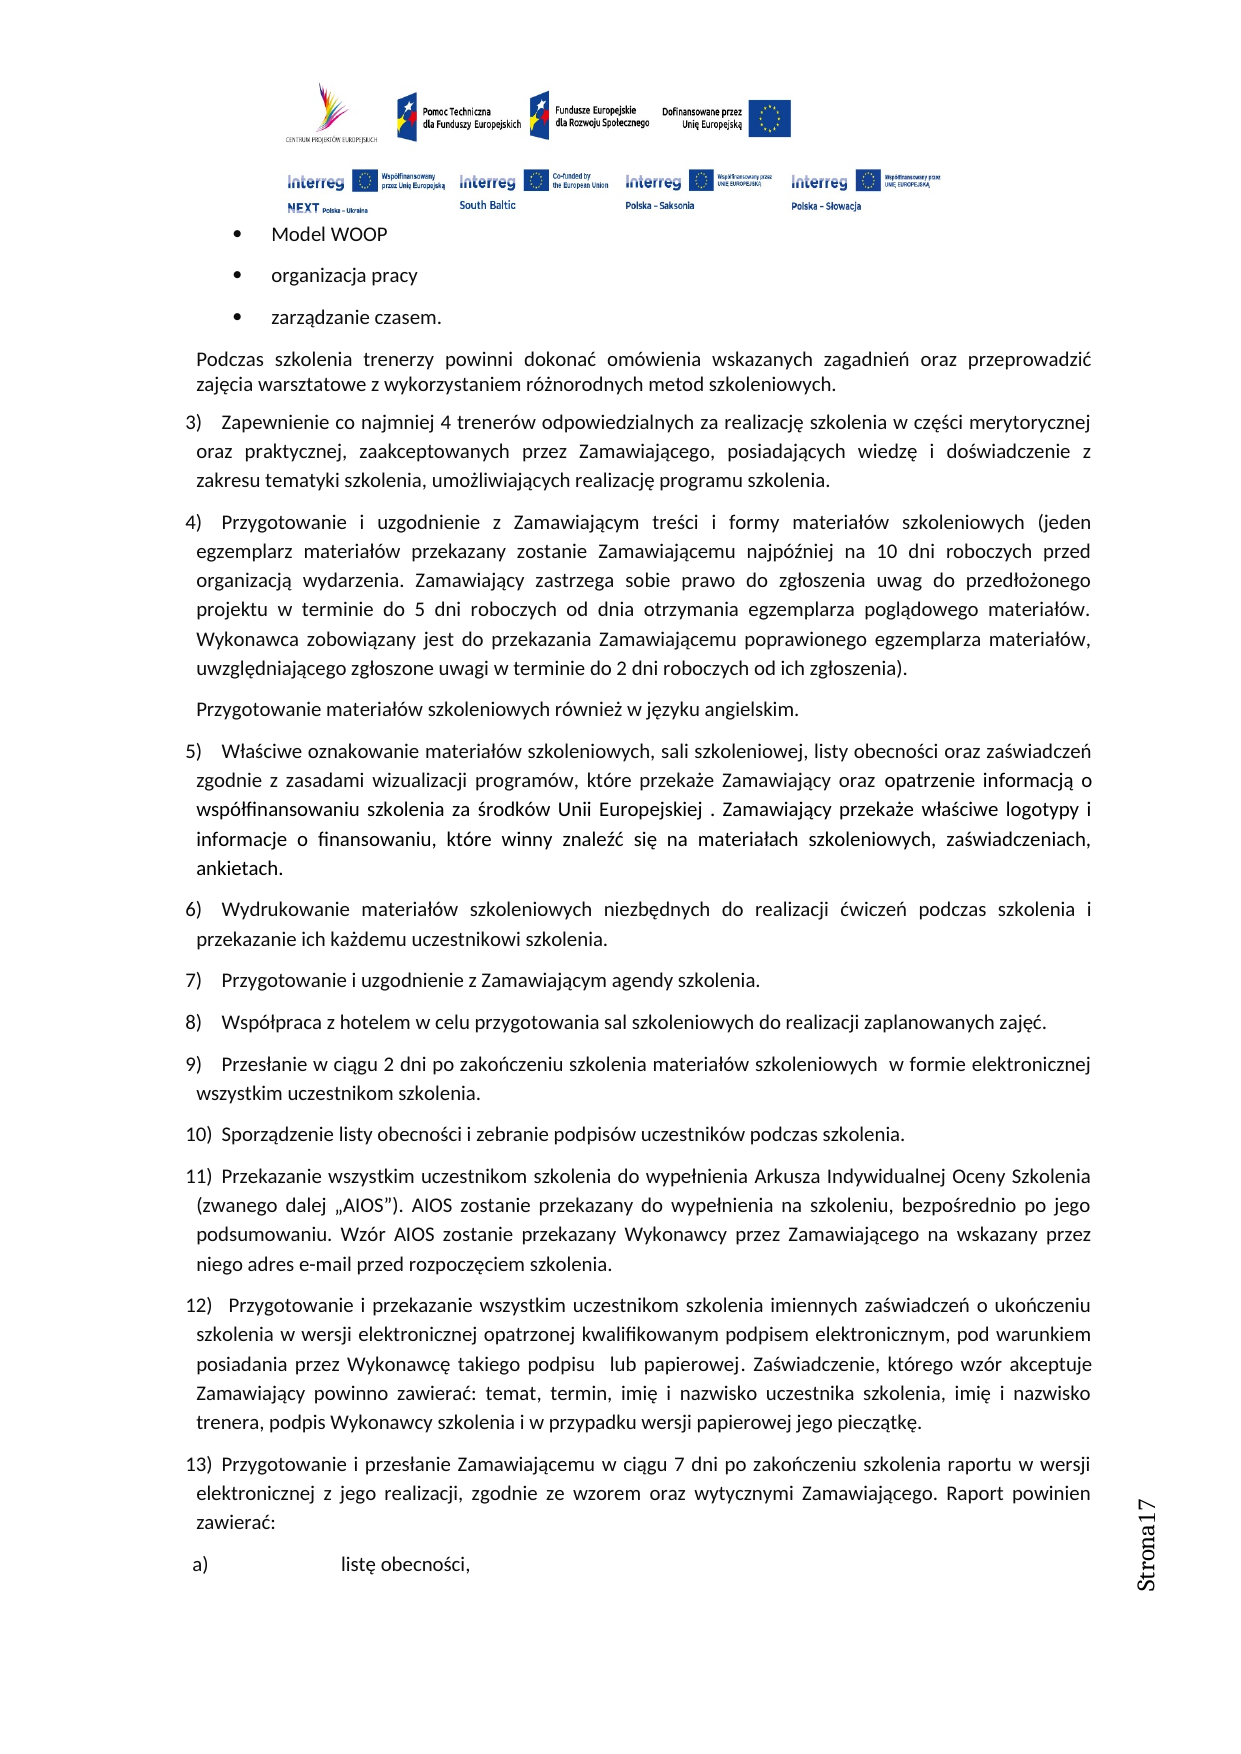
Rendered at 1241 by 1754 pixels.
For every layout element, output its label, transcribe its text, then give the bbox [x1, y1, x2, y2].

list Przygotowanie i uzgodnienie z Zamawiającym treści i formy materiałów szkoleniowych (jeden egzemplarz materiałów przekazany zostanie Zamawiającemu najpóźniej na 10 dni roboczych przed organizacją wydarzenia. Zamawiający zastrzega sobie prawo do zgłoszenia uwag do przedłożonego projektu w terminie do 5 dni roboczych od dnia otrzymania egzemplarza poglądowego materiałów. Wykonawca zobowiązany jest do przekazania Zamawiającemu poprawionego egzemplarza materiałów, uwzględniającego zgłoszone uwagi w terminie do 2 dni roboczych od ich zgłoszenia). [185, 509, 1093, 680]
list Przygotowanie i przekazanie wszystkim uczestnikom szkolenia imiennych zaświadczeń o ukończeniu szkolenia w wersji elektronicznej opatrzonej kwalifikowanym podpisem elektronicznym, pod warunkiem posiadania przez Wykonawcę takiego podpisu lub papierowej. Zaświadczenie, którego wzór akceptuje Zamawiający powinno zawierać: temat, termin, imię i nazwisko uczestnika szkolenia, imię i nazwisko trenera, podpis Wykonawcy szkolenia i w przypadku wersji papierowej jego pieczątkę. [185, 1292, 1093, 1434]
text Podczas szkolenia trenerzy powinni dokonać omówienia wskazanych zagadnień oraz przeprowadzić zajęcia warsztatowe z wykorzystaniem różnorodnych metod szkoleniowych. [196, 346, 1093, 397]
list Model WOOP [233, 221, 1093, 246]
list Wydrukowanie materiałów szkoleniowych niezbędnych do realizacji ćwiczeń podczas szkolenia i przekazanie ich każdemu uczestnikowi szkolenia. [185, 897, 1093, 951]
list Zapewnienie co najmniej 4 trenerów odpowiedzialnych za realizację szkolenia w części merytorycznej oraz praktycznej, zaakceptowanych przez Zamawiającego, posiadających wiedzę i doświadczenie z zakresu tematyki szkolenia, umożliwiających realizację programu szkolenia. [185, 409, 1093, 493]
list Współpraca z hotelem w celu przygotowania sal szkoleniowych do realizacji zaplanowanych zajęć. [185, 1009, 1093, 1034]
list Przekazanie wszystkim uczestnikom szkolenia do wypełnienia Arkusza Indywidualnej Oceny Szkolenia (zwanego dalej „AIOS”). AIOS zostanie przekazany do wypełnienia na szkoleniu, bezpośrednio po jego podsumowaniu. Wzór AIOS zostanie przekazany Wykonawcy przez Zamawiającego na wskazany przez niego adres e-mail przed rozpoczęciem szkolenia. [185, 1163, 1093, 1276]
list zarządzanie czasem. [233, 304, 1093, 329]
list Przesłanie w ciągu 2 dni po zakończeniu szkolenia materiałów szkoleniowych w formie elektronicznej wszystkim uczestnikom szkolenia. [185, 1051, 1093, 1105]
list Przygotowanie i przesłanie Zamawiającemu w ciągu 7 dni po zakończeniu szkolenia raportu w wersji elektronicznej z jego realizacji, zgodnie ze wzorem oraz wytycznymi Zamawiającego. Raport powinien zawierać: [185, 1451, 1093, 1534]
list Właściwe oznakowanie materiałów szkoleniowych, sali szkoleniowej, listy obecności oraz zaświadczeń zgodnie z zasadami wizualizacji programów, które przekaże Zamawiający oraz opatrzenie informacją o współfinansowaniu szkolenia za środków Unii Europejskiej . Zamawiający przekaże właściwe logotypy i informacje o finansowaniu, które winny znaleźć się na materiałach szkoleniowych, zaświadczeniach, ankietach. [185, 738, 1093, 880]
list Przygotowanie i uzgodnienie z Zamawiającym agendy szkolenia. [185, 967, 1093, 993]
list Sporządzenie listy obecności i zebranie podpisów uczestników podczas szkolenia. [185, 1122, 1093, 1147]
list listę obecności, [192, 1551, 1093, 1576]
picture [269, 73, 971, 221]
text Przygotowanie materiałów szkoleniowych również w języku angielskim. [196, 697, 1093, 722]
list organizacja pracy [233, 262, 1093, 288]
